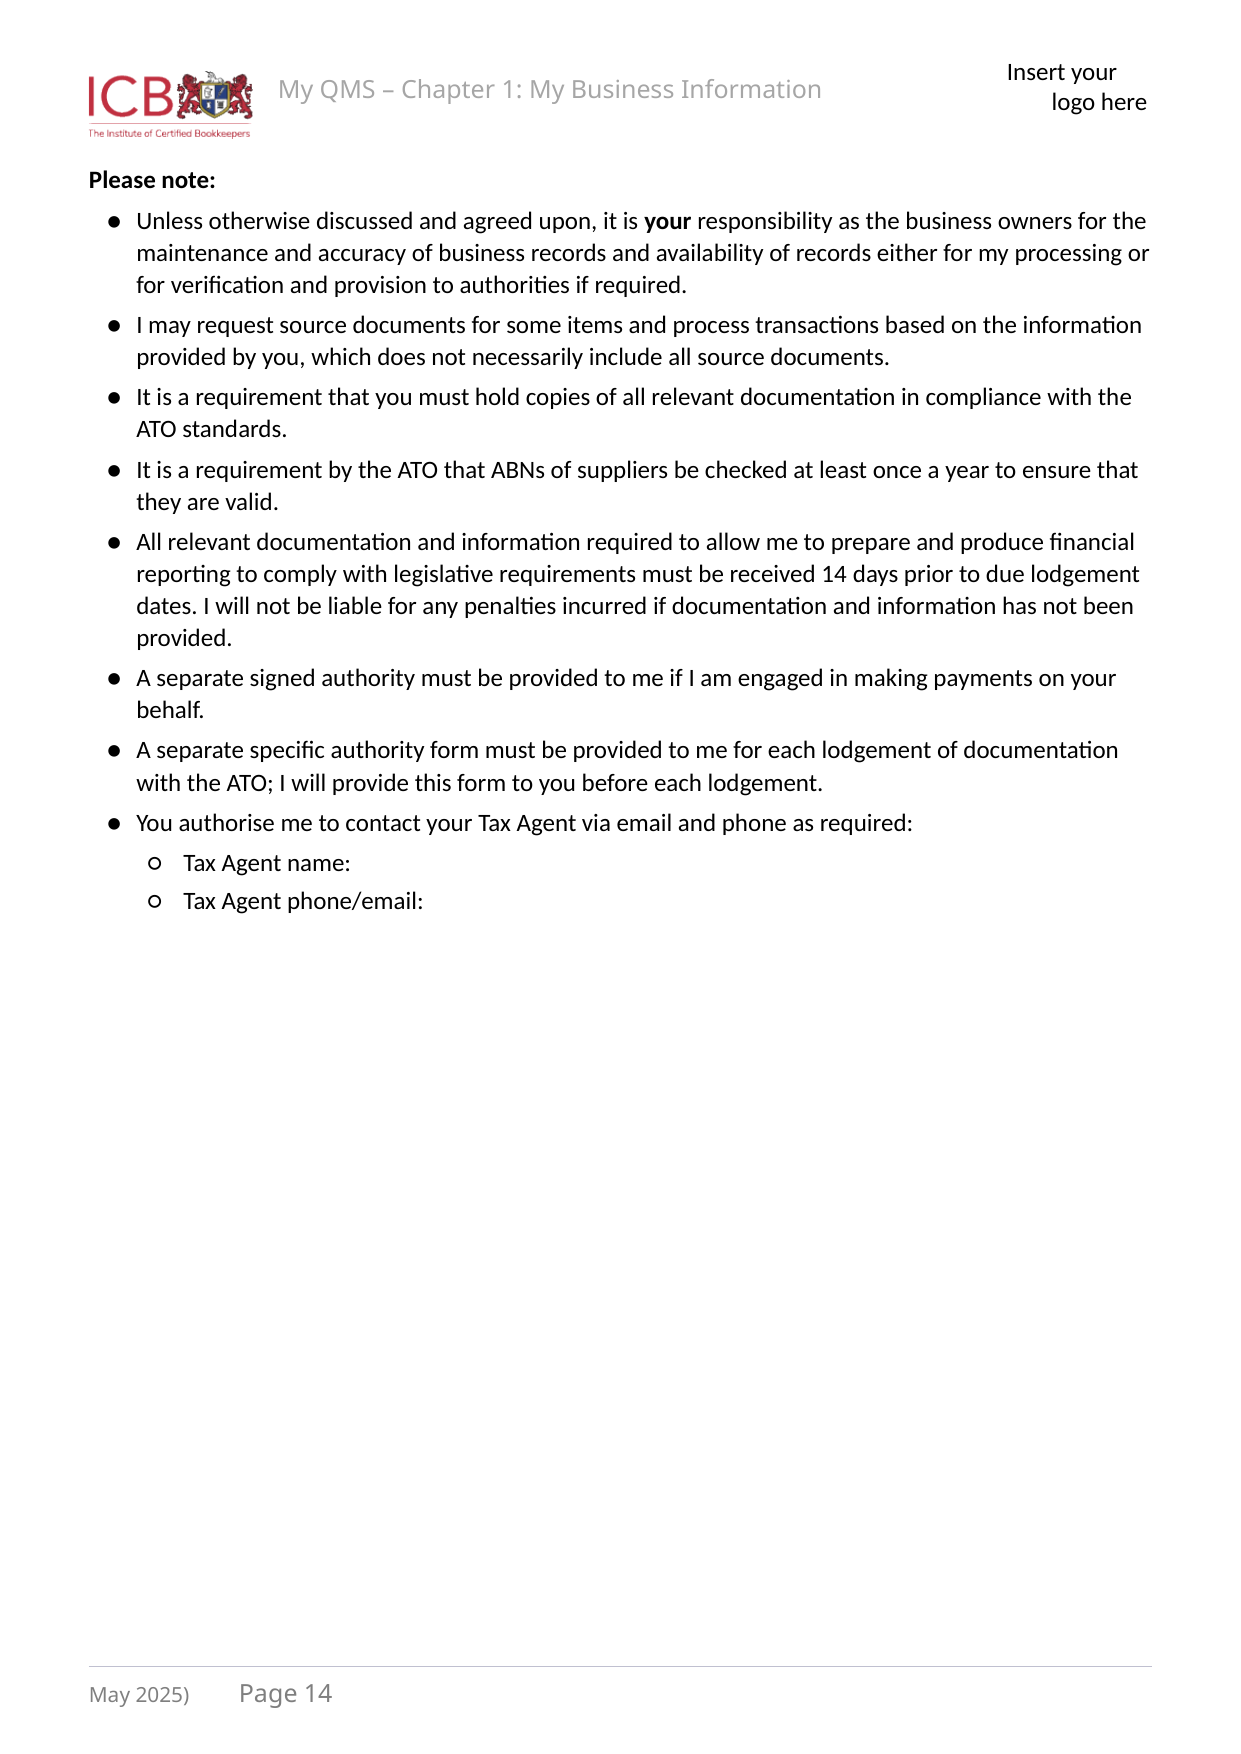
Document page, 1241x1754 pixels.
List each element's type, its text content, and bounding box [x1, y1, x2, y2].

list All relevant documentation and information required to allow me to prepare and produce financial reporting to comply with legislative requirements must be received 14 days prior to due lodgement dates. I will not be liable for any penalties incurred if documentation and information has not been provided. [106, 526, 1152, 653]
list A separate signed authority must be provided to me if I am engaged in making payments on your behalf. [106, 662, 1152, 725]
list It is a requirement that you must hold copies of all relevant documentation in compliance with the ATO standards. [106, 382, 1152, 444]
list A separate specific authority form must be provided to me for each lodgement of documentation with the ATO; I will provide this form to you before each lodgement. [106, 735, 1152, 797]
picture [88, 71, 253, 139]
list Tax Agent name: [148, 847, 1152, 878]
list Tax Agent phone/email: [148, 886, 1152, 916]
list I may request source documents for some items and process transactions based on the information provided by you, which does not necessarily include all source documents. [106, 309, 1152, 372]
list It is a requirement by the ATO that ABNs of suppliers be checked at least once a year to ensure that they are valid. [106, 454, 1152, 516]
list You authorise me to contact your Tax Agent via email and phone as required: [106, 807, 1152, 837]
list Unless otherwise discussed and agreed upon, it is your responsibility as the business owners for the maintenance and accuracy of business records and availability of records either for my processing or for verification and provision to authorities if required. [106, 205, 1152, 299]
text Please note: [89, 165, 1152, 195]
